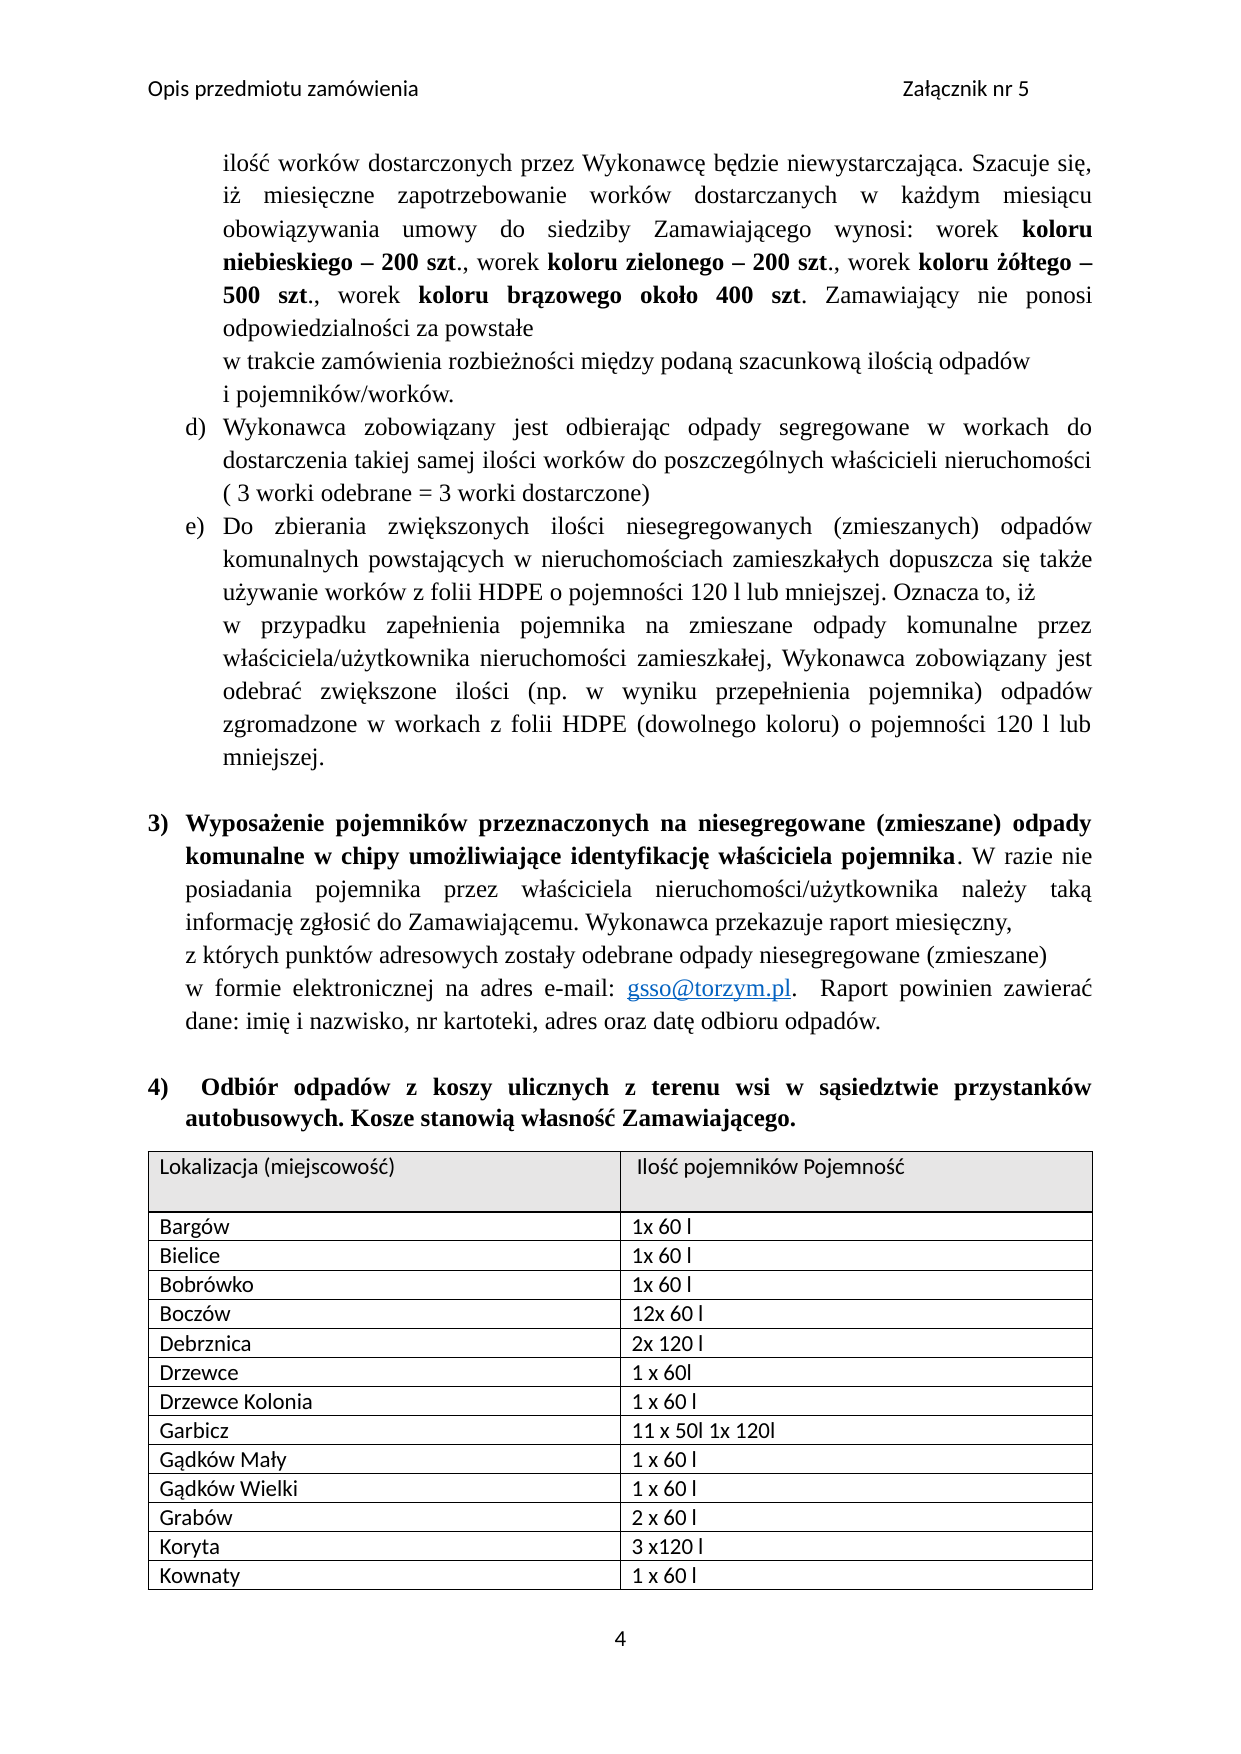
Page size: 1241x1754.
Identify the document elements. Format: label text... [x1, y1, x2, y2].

table_cell 1 x 60 l [621, 1561, 1092, 1589]
list Odbiór odpadów z koszy ulicznych z terenu wsi w sąsiedztwie przystanków autobusowych. Kosze stanowią własność Zamawiającego. [148, 1072, 1093, 1132]
table_cell Gądków Mały [149, 1445, 620, 1473]
table_cell Boczów [149, 1300, 620, 1328]
table_cell Bielice [149, 1241, 620, 1269]
table_cell Bobrówko [149, 1271, 620, 1298]
table_cell Bargów [149, 1213, 620, 1240]
table_cell 2 x 60 l [621, 1503, 1092, 1531]
table_cell Garbicz [149, 1416, 620, 1444]
table_cell 1 x 60 l [621, 1387, 1092, 1415]
list Do zbierania zwiększonych ilości niesegregowanych (zmieszanych) odpadów komunalnych powstających w nieruchomościach zamieszkałych dopuszcza się także używanie worków z folii HDPE o pojemności 120 l lub mniejszej. Oznacza to, iż [185, 511, 1093, 606]
list w trakcie zamówienia rozbieżności między podaną szacunkową ilością odpadów [223, 346, 1093, 374]
table_cell 12x 60 l [621, 1300, 1092, 1328]
table_cell Kownaty [149, 1561, 620, 1589]
list z których punktów adresowych zostały odebrane odpady niesegregowane (zmieszane) [185, 940, 1093, 969]
table_cell Koryta [149, 1532, 620, 1560]
list i pojemników/worków. [223, 379, 1093, 407]
table_cell Drzewce [149, 1358, 620, 1386]
table_header Lokalizacja (miejscowość) [149, 1152, 620, 1211]
list w formie elektronicznej na adres e-mail: gsso@torzym.pl. Raport powinien zawierać dane: imię i nazwisko, nr kartoteki, adres oraz datę odbioru odpadów. [185, 973, 1093, 1035]
table_cell 1x 60 l [621, 1213, 1092, 1240]
table_cell 1x 60 l [621, 1241, 1092, 1269]
table_cell Grabów [149, 1503, 620, 1531]
table_cell 1 x 60 l [621, 1474, 1092, 1502]
list Wyposażenie pojemników przeznaczonych na niesegregowane (zmieszane) odpady komunalne w chipy umożliwiające identyfikację właściciela pojemnika. W razie nie posiadania pojemnika przez właściciela nieruchomości/użytkownika należy taką informację zgłosić do Zamawiającemu. Wykonawca przekazuje raport miesięczny, [148, 808, 1093, 936]
table_cell Debrznica [149, 1329, 620, 1357]
table_cell 1x 60 l [621, 1271, 1092, 1298]
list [185, 148, 1093, 341]
table_header Ilość pojemników Pojemność [621, 1152, 1092, 1211]
list Wykonawca zobowiązany jest odbierając odpady segregowane w workach do dostarczenia takiej samej ilości worków do poszczególnych właścicieli nieruchomości ( 3 worki odebrane = 3 worki dostarczone) [185, 412, 1093, 507]
table_cell 11 x 50l 1x 120l [621, 1416, 1092, 1444]
table_cell Drzewce Kolonia [149, 1387, 620, 1415]
table_cell 1 x 60 l [621, 1445, 1092, 1473]
table_cell Gądków Wielki [149, 1474, 620, 1502]
table_cell 2x 120 l [621, 1329, 1092, 1357]
table_cell 3 x120 l [621, 1532, 1092, 1560]
list w przypadku zapełnienia pojemnika na zmieszane odpady komunalne przez właściciela/użytkownika nieruchomości zamieszkałej, Wykonawca zobowiązany jest odebrać zwiększone ilości (np. w wyniku przepełnienia pojemnika) odpadów zgromadzone w workach z folii HDPE (dowolnego koloru) o pojemności 120 l lub mniejszej. [223, 610, 1093, 771]
table_cell 1 x 60l [621, 1358, 1092, 1386]
